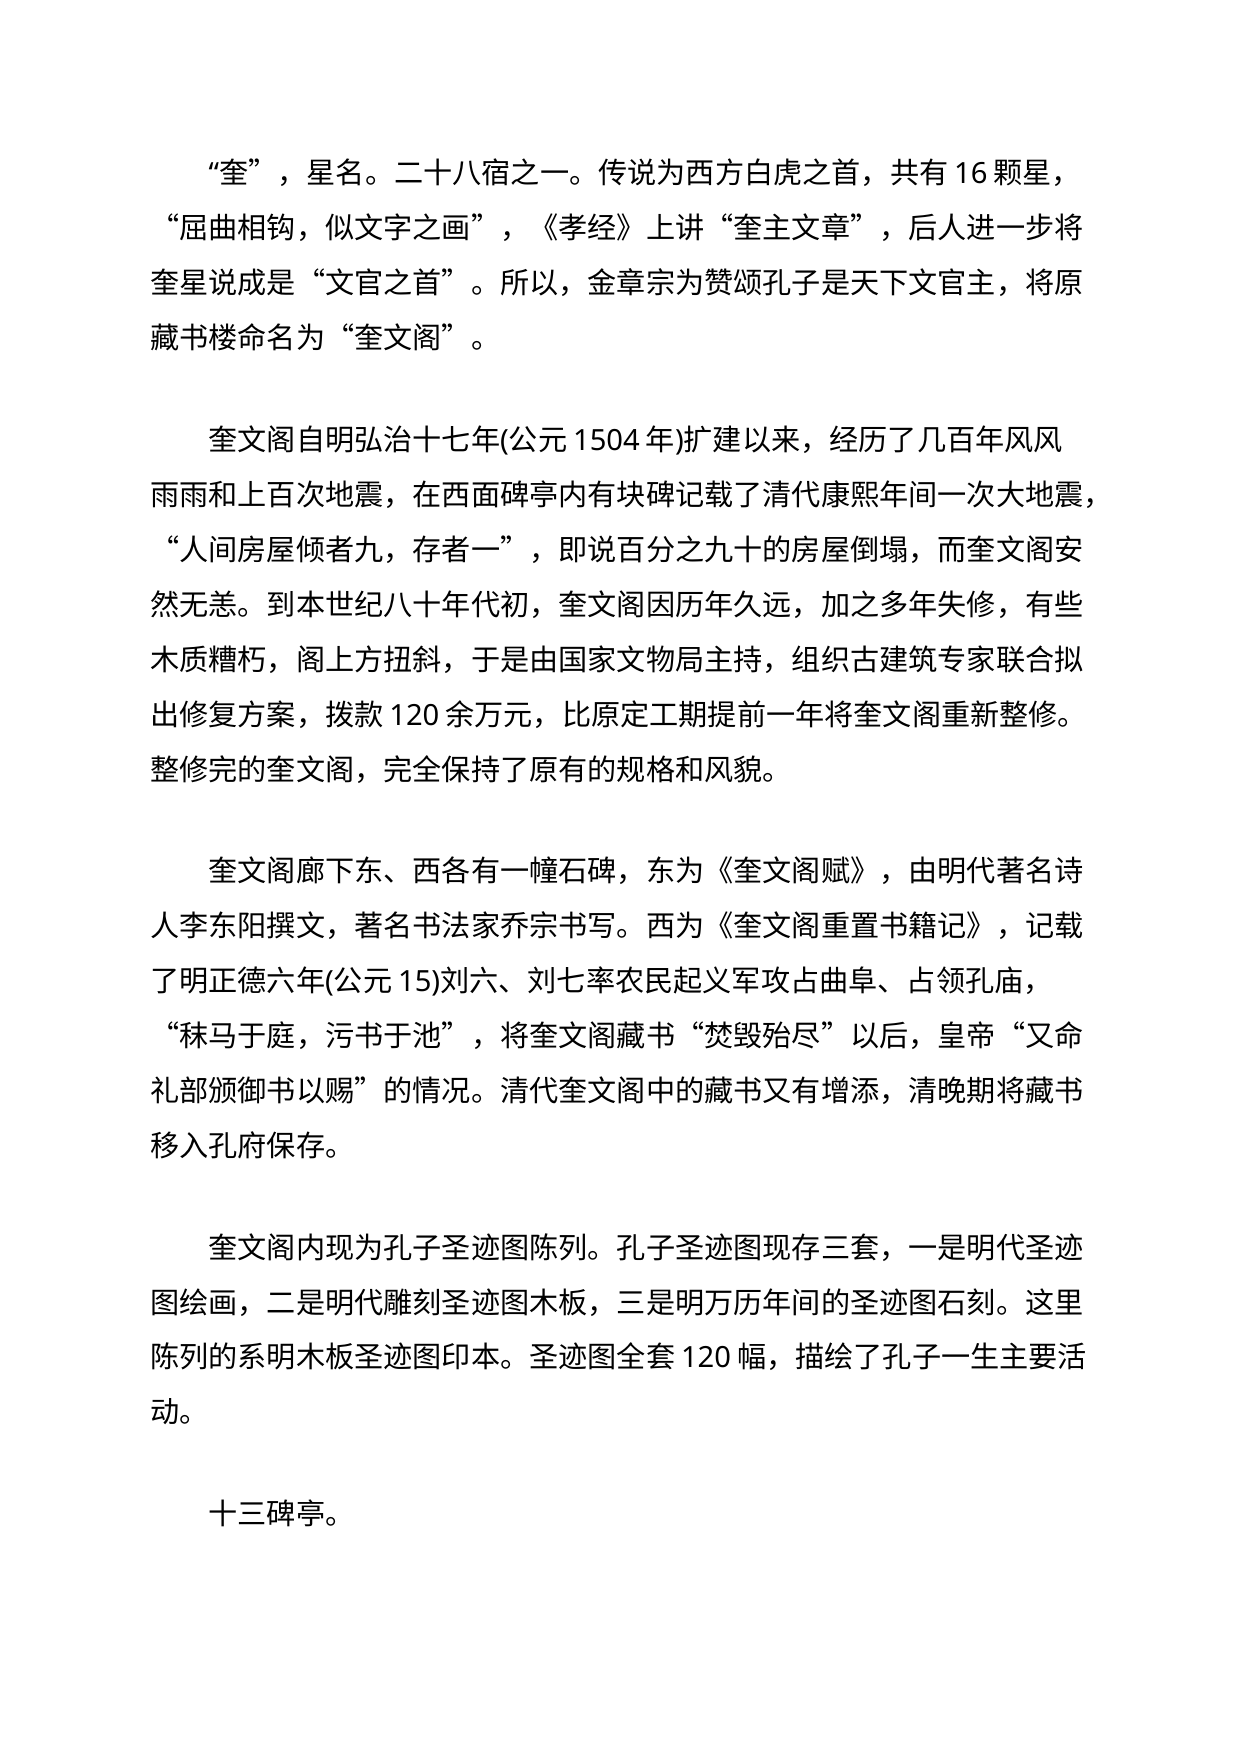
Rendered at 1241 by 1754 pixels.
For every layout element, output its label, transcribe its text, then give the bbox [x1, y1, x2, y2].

text 十三碑亭。 [150, 1491, 1090, 1533]
text 奎文阁内现为孔子圣迹图陈列。孔子圣迹图现存三套，一是明代圣迹图绘画，二是明代雕刻圣迹图木板，三是明万历年间的圣迹图石刻。这里陈列的系明木板圣迹图印本。圣迹图全套120幅，描绘了孔子一生主要活动。 [150, 1224, 1090, 1431]
text 奎文阁自明弘治十七年(公元1504年)扩建以来，经历了几百年风风雨雨和上百次地震，在西面碑亭内有块碑记载了清代康熙年间一次大地震，“人间房屋倾者九，存者一”，即说百分之九十的房屋倒塌，而奎文阁安然无恙。到本世纪八十年代初，奎文阁因历年久远，加之多年失修，有些木质糟朽，阁上方扭斜，于是由国家文物局主持，组织古建筑专家联合拟出修复方案，拨款120余万元，比原定工期提前一年将奎文阁重新整修。整修完的奎文阁，完全保持了原有的规格和风貌。 [150, 417, 1090, 788]
text 奎文阁廊下东、西各有一幢石碑，东为《奎文阁赋》，由明代著名诗人李东阳撰文，著名书法家乔宗书写。西为《奎文阁重置书籍记》，记载了明正德六年(公元15)刘六、刘七率农民起义军攻占曲阜、占领孔庙，“秣马于庭，污书于池”，将奎文阁藏书“焚毁殆尽”以后，皇帝“又命礼部颁御书以赐”的情况。清代奎文阁中的藏书又有增添，清晚期将藏书移入孔府保存。 [150, 848, 1090, 1165]
text “奎”，星名。二十八宿之一。传说为西方白虎之首，共有16颗星，“屈曲相钩，似文字之画”，《孝经》上讲“奎主文章”，后人进一步将奎星说成是“文官之首”。所以，金章宗为赞颂孔子是天下文官主，将原藏书楼命名为“奎文阁”。 [150, 150, 1090, 357]
